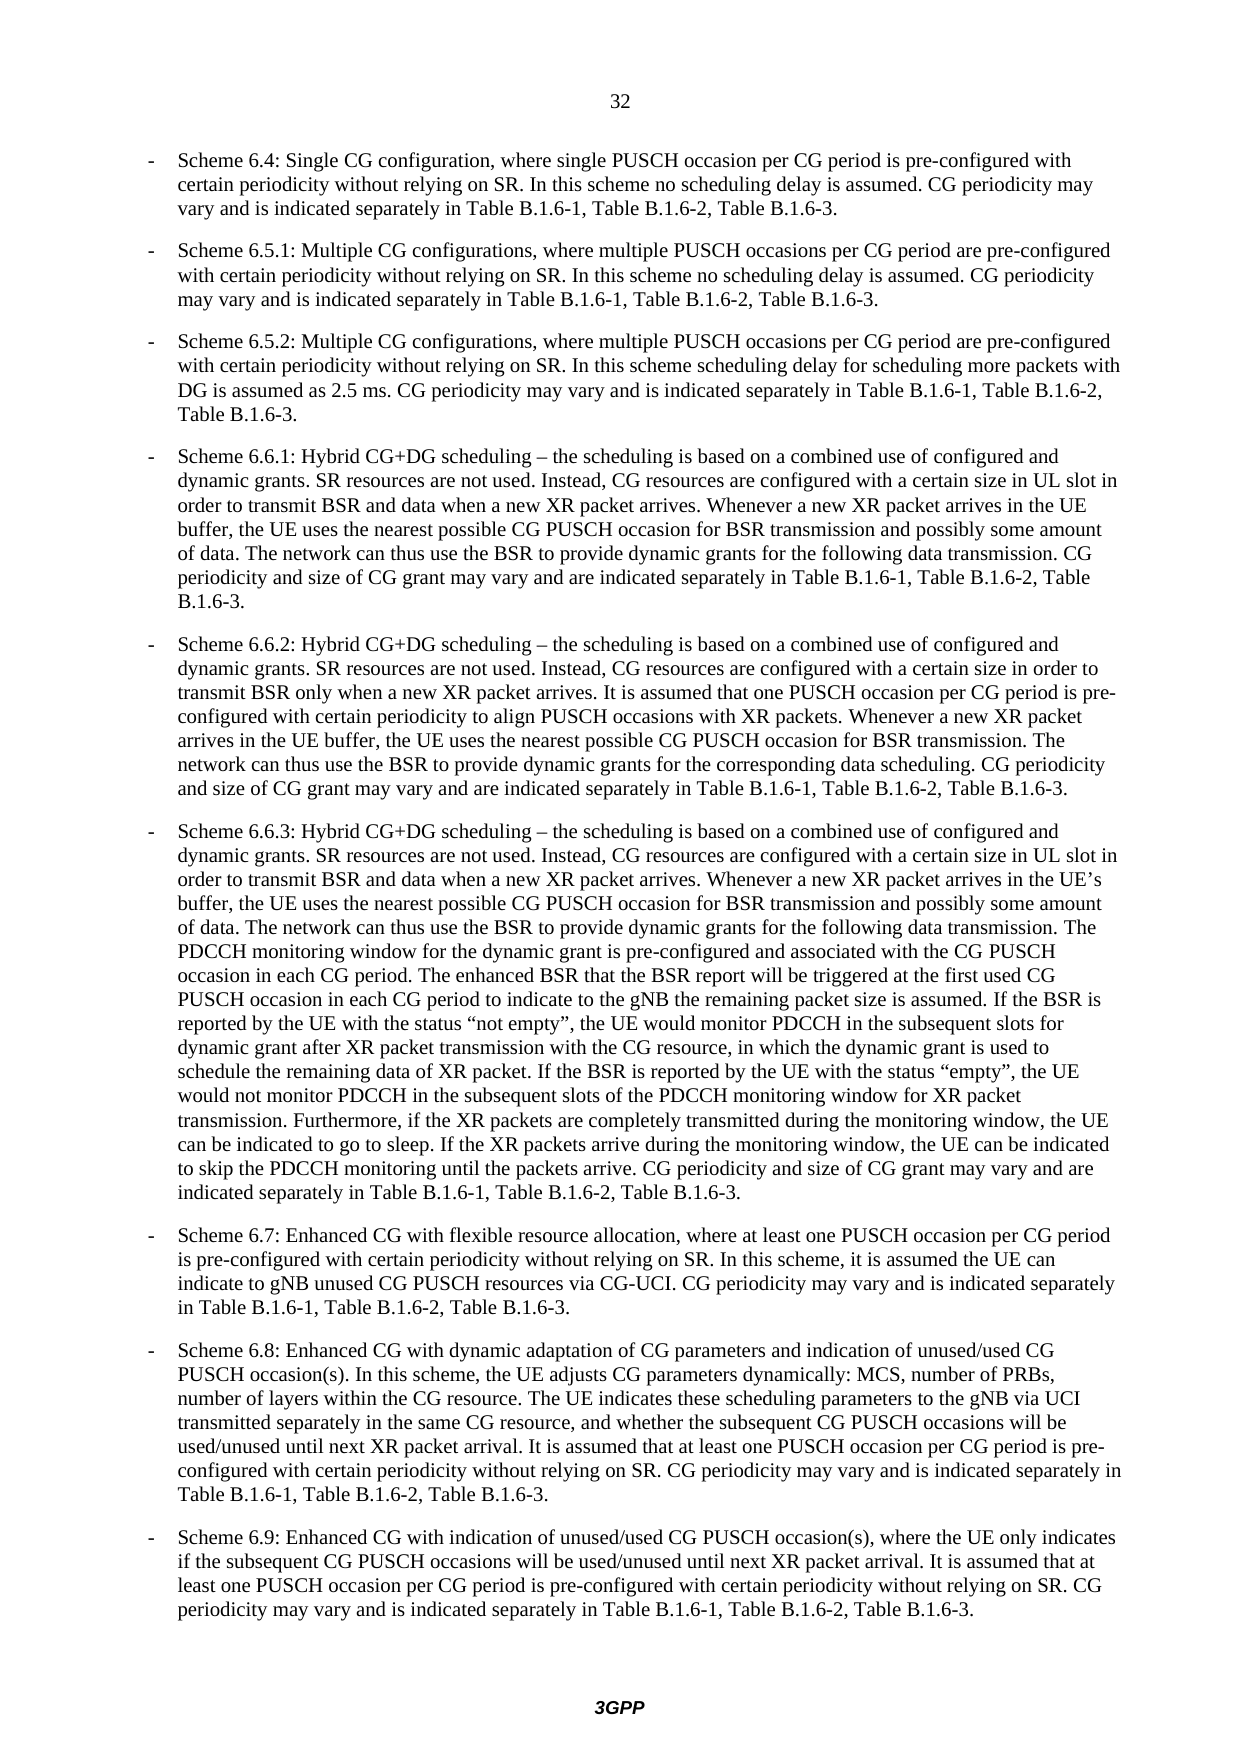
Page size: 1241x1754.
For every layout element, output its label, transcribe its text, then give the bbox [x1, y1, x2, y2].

text - Scheme 6.7: Enhanced CG with flexible resource allocation, where at least one PUSCH occasion per CG period is pre-configured with certain periodicity without relying on SR. In this scheme, it is assumed the UE can indicate to gNB unused CG PUSCH resources via CG-UCI. CG periodicity may vary and is indicated separately in Table B.1.6-1, Table B.1.6-2, Table B.1.6-3. [148, 1222, 1122, 1319]
text - Scheme 6.5.1: Multiple CG configurations, where multiple PUSCH occasions per CG period are pre-configured with certain periodicity without relying on SR. In this scheme no scheduling delay is assumed. CG periodicity may vary and is indicated separately in Table B.1.6-1, Table B.1.6-2, Table B.1.6-3. [148, 238, 1122, 311]
text - Scheme 6.4: Single CG configuration, where single PUSCH occasion per CG period is pre-configured with certain periodicity without relying on SR. In this scheme no scheduling delay is assumed. CG periodicity may vary and is indicated separately in Table B.1.6-1, Table B.1.6-2, Table B.1.6-3. [148, 147, 1122, 220]
text - Scheme 6.6.1: Hybrid CG+DG scheduling – the scheduling is based on a combined use of configured and dynamic grants. SR resources are not used. Instead, CG resources are configured with a certain size in UL slot in order to transmit BSR and data when a new XR packet arrives. Whenever a new XR packet arrives in the UE buffer, the UE uses the nearest possible CG PUSCH occasion for BSR transmission and possibly some amount of data. The network can thus use the BSR to provide dynamic grants for the following data transmission. CG periodicity and size of CG grant may vary and are indicated separately in Table B.1.6-1, Table B.1.6-2, Table B.1.6-3. [148, 444, 1122, 613]
text - Scheme 6.6.2: Hybrid CG+DG scheduling – the scheduling is based on a combined use of configured and dynamic grants. SR resources are not used. Instead, CG resources are configured with a certain size in order to transmit BSR only when a new XR packet arrives. It is assumed that one PUSCH occasion per CG period is pre-configured with certain periodicity to align PUSCH occasions with XR packets. Whenever a new XR packet arrives in the UE buffer, the UE uses the nearest possible CG PUSCH occasion for BSR transmission. The network can thus use the BSR to provide dynamic grants for the corresponding data scheduling. CG periodicity and size of CG grant may vary and are indicated separately in Table B.1.6-1, Table B.1.6-2, Table B.1.6-3. [148, 632, 1122, 800]
text - Scheme 6.9: Enhanced CG with indication of unused/used CG PUSCH occasion(s), where the UE only indicates if the subsequent CG PUSCH occasions will be used/unused until next XR packet arrival. It is assumed that at least one PUSCH occasion per CG period is pre-configured with certain periodicity without relying on SR. CG periodicity may vary and is indicated separately in Table B.1.6-1, Table B.1.6-2, Table B.1.6-3. [148, 1525, 1122, 1621]
text - Scheme 6.5.2: Multiple CG configurations, where multiple PUSCH occasions per CG period are pre-configured with certain periodicity without relying on SR. In this scheme scheduling delay for scheduling more packets with DG is assumed as 2.5 ms. CG periodicity may vary and is indicated separately in Table B.1.6-1, Table B.1.6-2, Table B.1.6-3. [148, 329, 1122, 426]
text - Scheme 6.6.3: Hybrid CG+DG scheduling – the scheduling is based on a combined use of configured and dynamic grants. SR resources are not used. Instead, CG resources are configured with a certain size in UL slot in order to transmit BSR and data when a new XR packet arrives. Whenever a new XR packet arrives in the UE’s buffer, the UE uses the nearest possible CG PUSCH occasion for BSR transmission and possibly some amount of data. The network can thus use the BSR to provide dynamic grants for the following data transmission. The PDCCH monitoring window for the dynamic grant is pre-configured and associated with the CG PUSCH occasion in each CG period. The enhanced BSR that the BSR report will be triggered at the first used CG PUSCH occasion in each CG period to indicate to the gNB the remaining packet size is assumed. If the BSR is reported by the UE with the status “not empty”, the UE would monitor PDCCH in the subsequent slots for dynamic grant after XR packet transmission with the CG resource, in which the dynamic grant is used to schedule the remaining data of XR packet. If the BSR is reported by the UE with the status “empty”, the UE would not monitor PDCCH in the subsequent slots of the PDCCH monitoring window for XR packet transmission. Furthermore, if the XR packets are completely transmitted during the monitoring window, the UE can be indicated to go to sleep. If the XR packets arrive during the monitoring window, the UE can be indicated to skip the PDCCH monitoring until the packets arrive. CG periodicity and size of CG grant may vary and are indicated separately in Table B.1.6-1, Table B.1.6-2, Table B.1.6-3. [148, 819, 1122, 1204]
text - Scheme 6.8: Enhanced CG with dynamic adaptation of CG parameters and indication of unused/used CG PUSCH occasion(s). In this scheme, the UE adjusts CG parameters dynamically: MCS, number of PRBs, number of layers within the CG resource. The UE indicates these scheduling parameters to the gNB via UCI transmitted separately in the same CG resource, and whether the subsequent CG PUSCH occasions will be used/unused until next XR packet arrival. It is assumed that at least one PUSCH occasion per CG period is pre-configured with certain periodicity without relying on SR. CG periodicity may vary and is indicated separately in Table B.1.6-1, Table B.1.6-2, Table B.1.6-3. [148, 1337, 1122, 1506]
